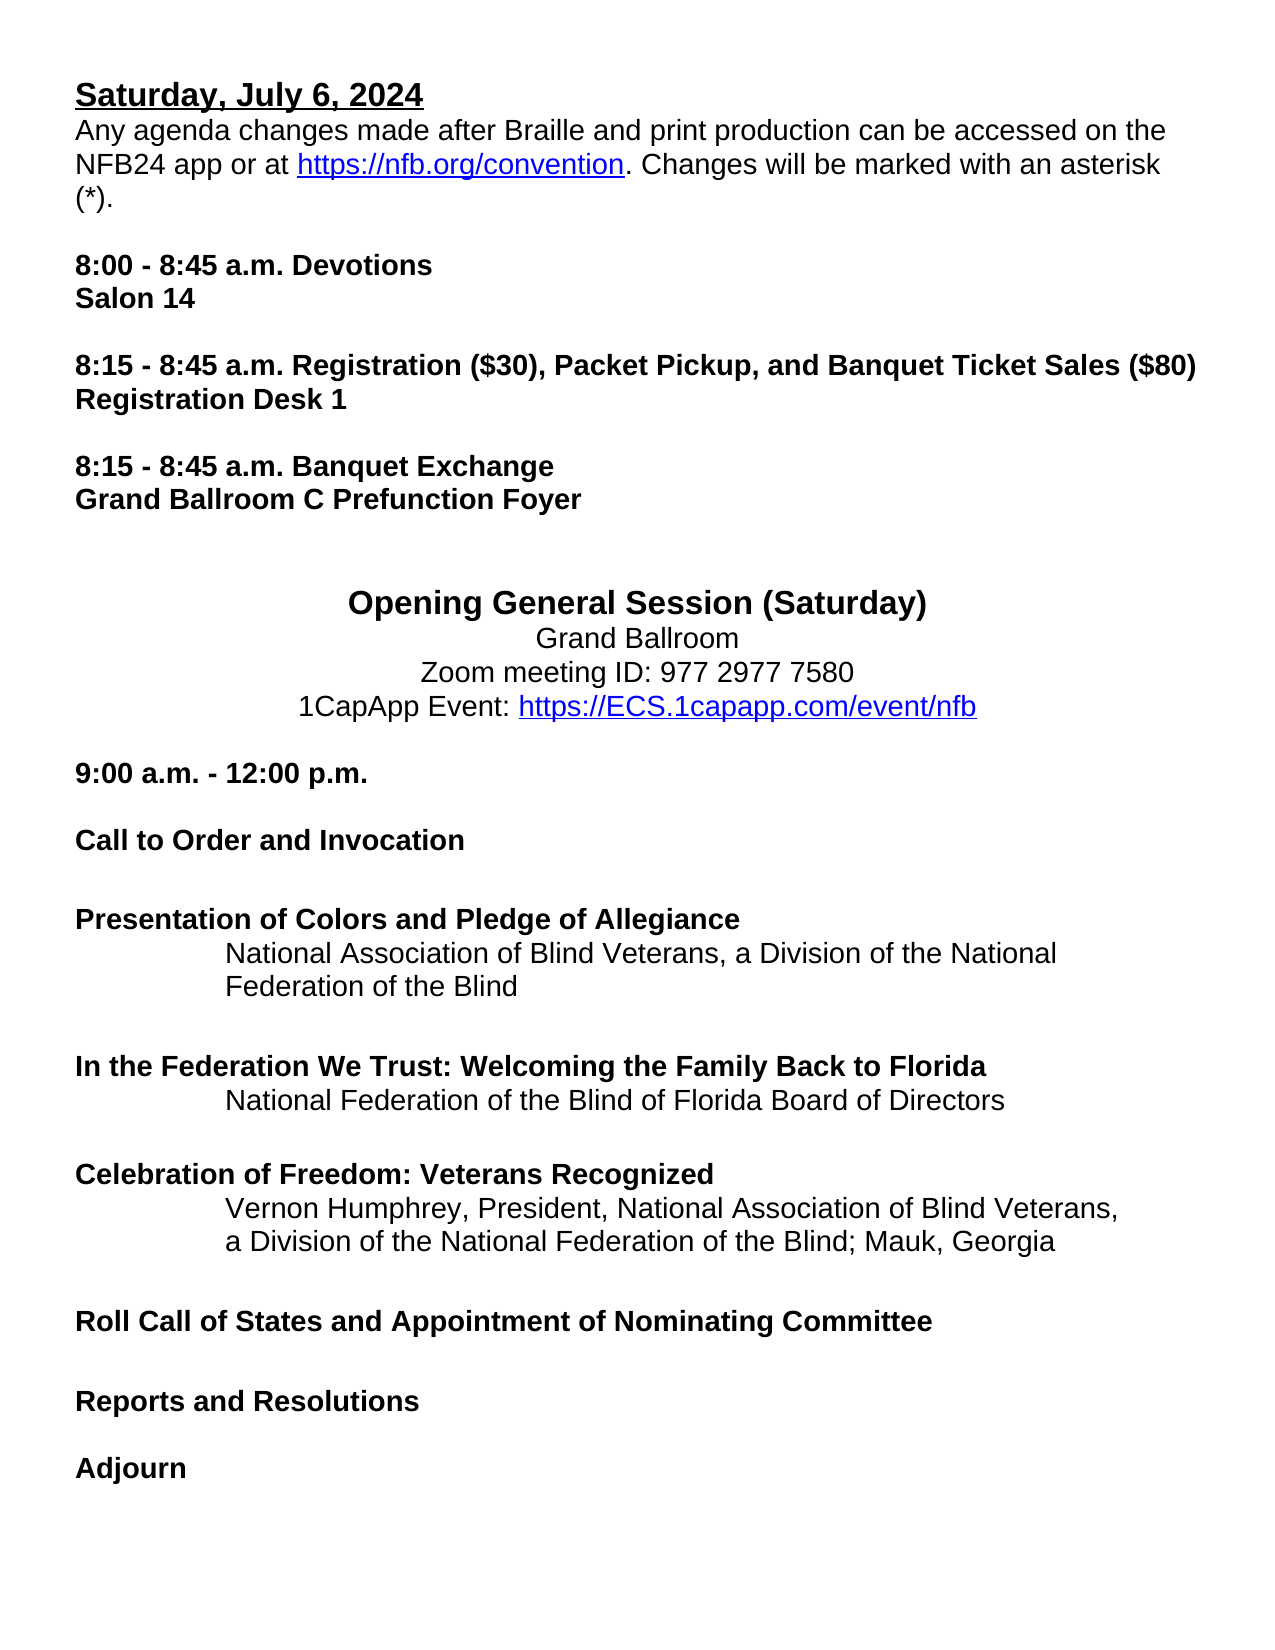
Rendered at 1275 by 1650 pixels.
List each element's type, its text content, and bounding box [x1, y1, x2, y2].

text Grand Ballroom C Prefunction Foyer [75, 482, 1200, 516]
subtitle Vernon Humphrey, President, National Association of Blind Veterans, a Division of the National Federation of the Blind; Mauk, Georgia [225, 1191, 1200, 1258]
subtitle Saturday, July 6, 2024 [75, 75, 1200, 113]
subtitle Opening General Session (Saturday) [75, 583, 1200, 621]
text Salon 14 [75, 281, 1200, 315]
subtitle Reports and Resolutions [75, 1383, 1200, 1417]
subtitle 8:15 - 8:45 a.m. Registration ($30), Packet Pickup, and Banquet Ticket Sales ($80) [75, 348, 1200, 382]
subtitle Adjourn [75, 1451, 1200, 1484]
subtitle Call to Order and Invocation [75, 823, 1200, 856]
text 1CapApp Event: https://ECS.1capapp.com/event/nfb [75, 688, 1200, 722]
subtitle Celebration of Freedom: Veterans Recognized [75, 1157, 1200, 1191]
subtitle Roll Call of States and Appointment of Nominating Committee [75, 1304, 1200, 1337]
subtitle National Federation of the Blind of Florida Board of Directors [225, 1082, 1200, 1116]
text Grand Ballroom [75, 621, 1200, 655]
subtitle 8:15 - 8:45 a.m. Banquet Exchange [75, 449, 1200, 482]
text Any agenda changes made after Braille and print production can be accessed on the NFB24 app or at https://nfb.org/convention. Changes will be marked with an asterisk (*). [75, 113, 1200, 214]
subtitle 9:00 a.m. - 12:00 p.m. [75, 756, 1200, 789]
subtitle Presentation of Colors and Pledge of Allegiance [75, 902, 1200, 936]
subtitle In the Federation We Trust: Welcoming the Family Back to Florida [75, 1049, 1200, 1082]
subtitle 8:00 - 8:45 a.m. Devotions [75, 248, 1200, 281]
subtitle National Association of Blind Veterans, a Division of the National Federation of the Blind [225, 936, 1200, 1003]
text Zoom meeting ID: 977 2977 7580 [75, 655, 1200, 688]
text Registration Desk 1 [75, 382, 1200, 415]
